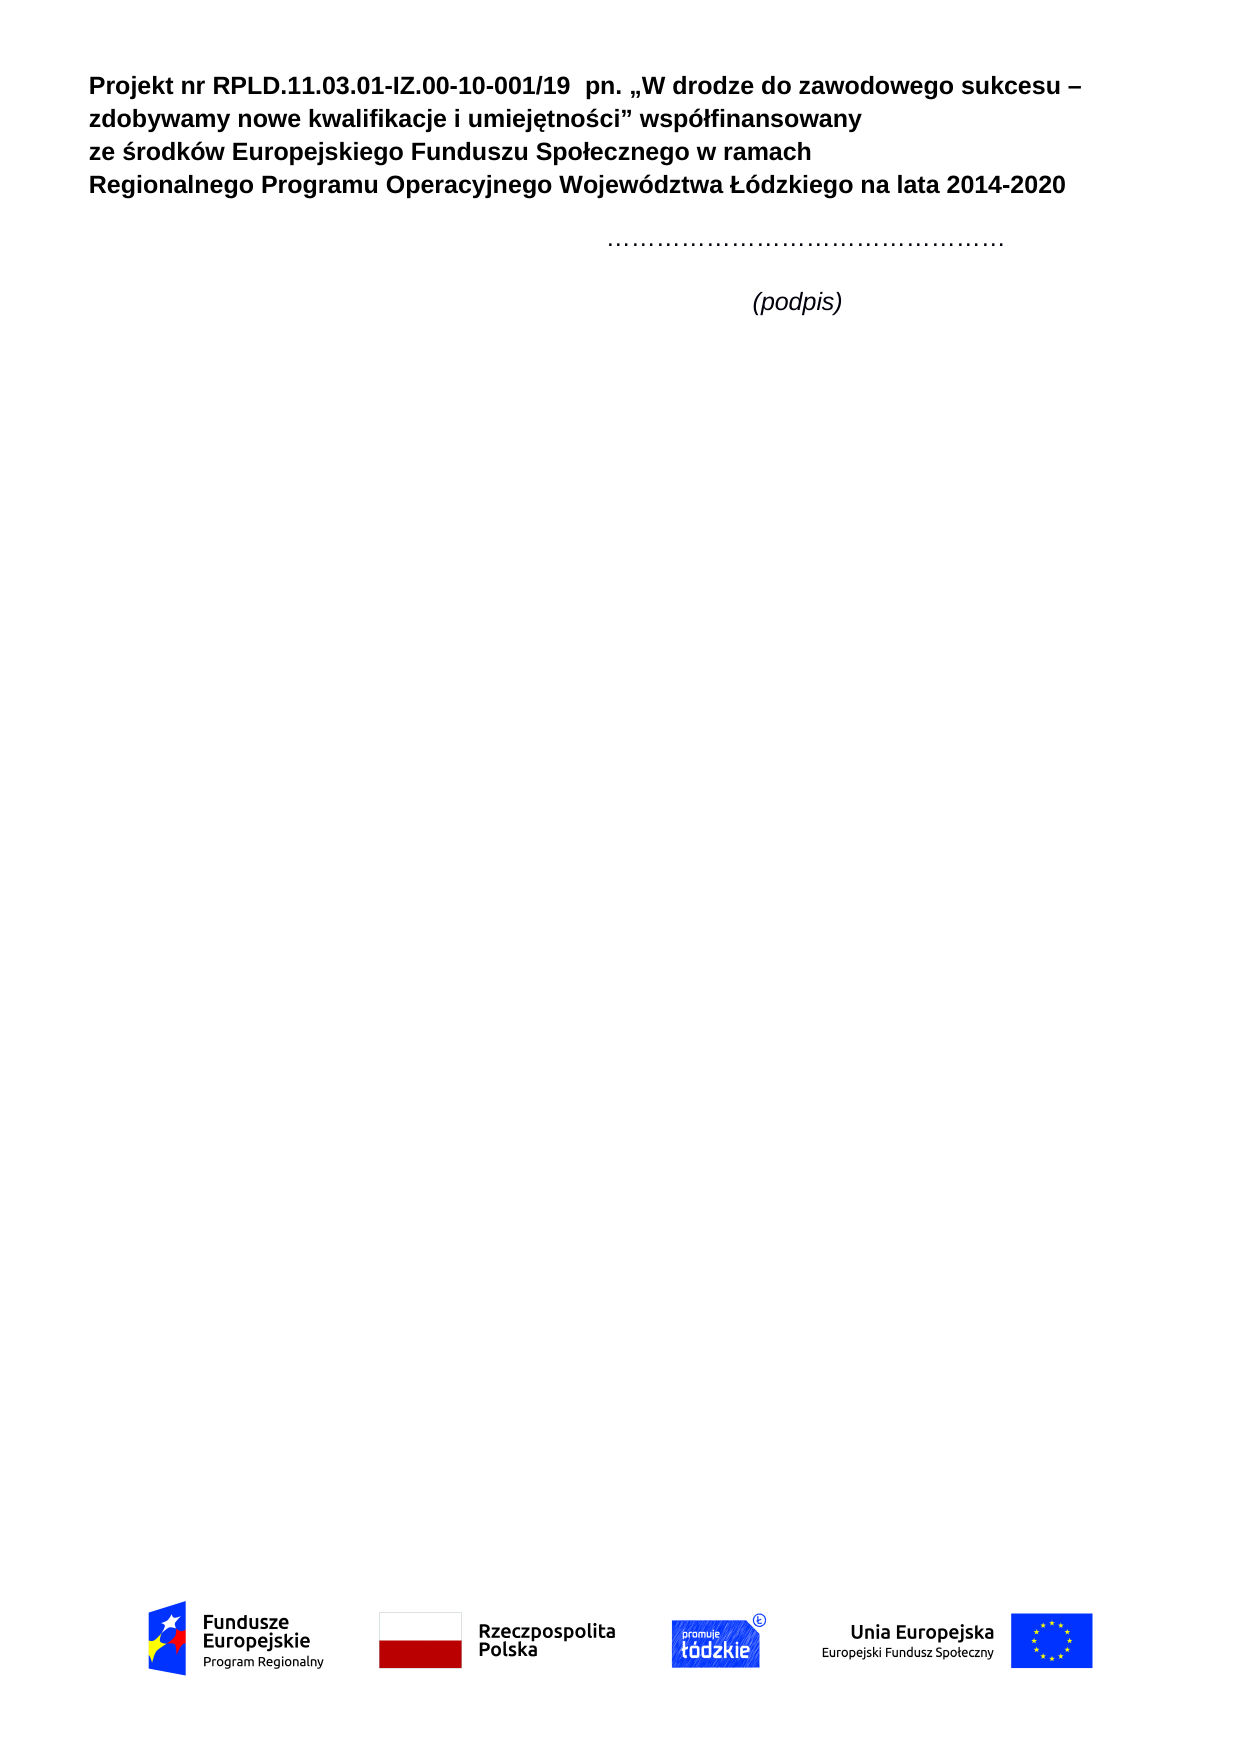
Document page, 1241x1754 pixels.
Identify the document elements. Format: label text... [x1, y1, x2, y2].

picture [130, 1582, 1110, 1694]
text (podpis) [679, 287, 1152, 316]
text ………………………………………… [89, 223, 1152, 252]
